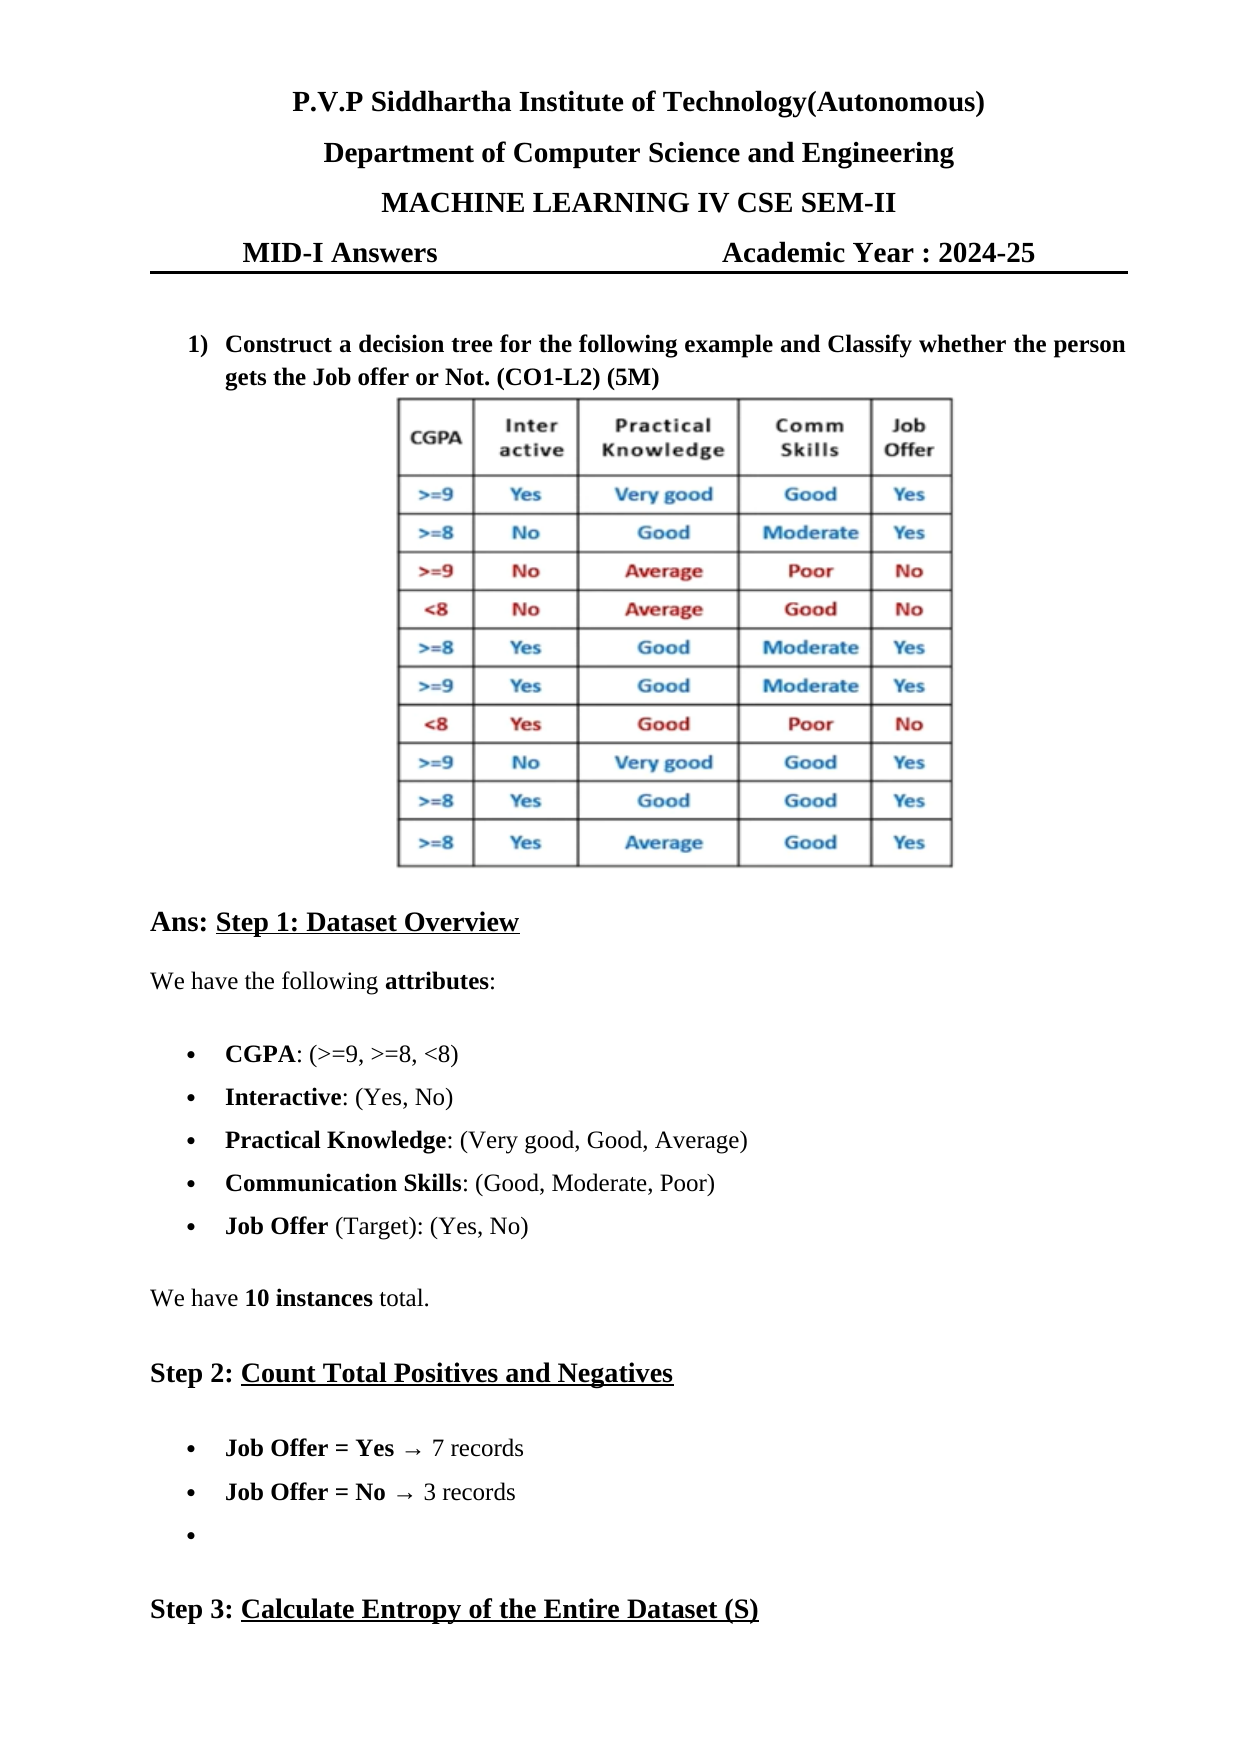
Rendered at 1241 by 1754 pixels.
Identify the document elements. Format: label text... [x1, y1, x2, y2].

text P.V.P Siddhartha Institute of Technology(Autonomous) [150, 84, 1128, 118]
text Department of Computer Science and Engineering [150, 135, 1128, 168]
text MACHINE LEARNING IV CSE SEM-II [150, 185, 1128, 218]
text Step 2: Count Total Positives and Negatives [150, 1356, 1128, 1388]
subtitle Ans: Step 1: Dataset Overview [150, 904, 1128, 937]
text MID-I Answers Academic Year : 2024-25 [150, 235, 1128, 271]
list CGPA: (>=9, >=8, <8) [187, 1039, 1128, 1067]
text We have 10 instances total. [150, 1283, 1128, 1312]
list Interactive: (Yes, No) [187, 1082, 1128, 1111]
list Job Offer = No → 3 records [187, 1477, 1128, 1505]
list Construct a decision tree for the following example and Classify whether the person gets the Job offer or Not. (CO1-L2) (5M) [187, 329, 1128, 391]
list Practical Knowledge: (Very good, Good, Average) [187, 1125, 1128, 1154]
list Communication Skills: (Good, Moderate, Poor) [187, 1168, 1128, 1197]
list Job Offer (Target): (Yes, No) [187, 1211, 1128, 1240]
text Step 3: Calculate Entropy of the Entire Dataset (S) [150, 1592, 1128, 1624]
picture [395, 395, 958, 871]
text We have the following attributes: [150, 966, 1128, 995]
list Job Offer = Yes → 7 records [187, 1433, 1128, 1462]
